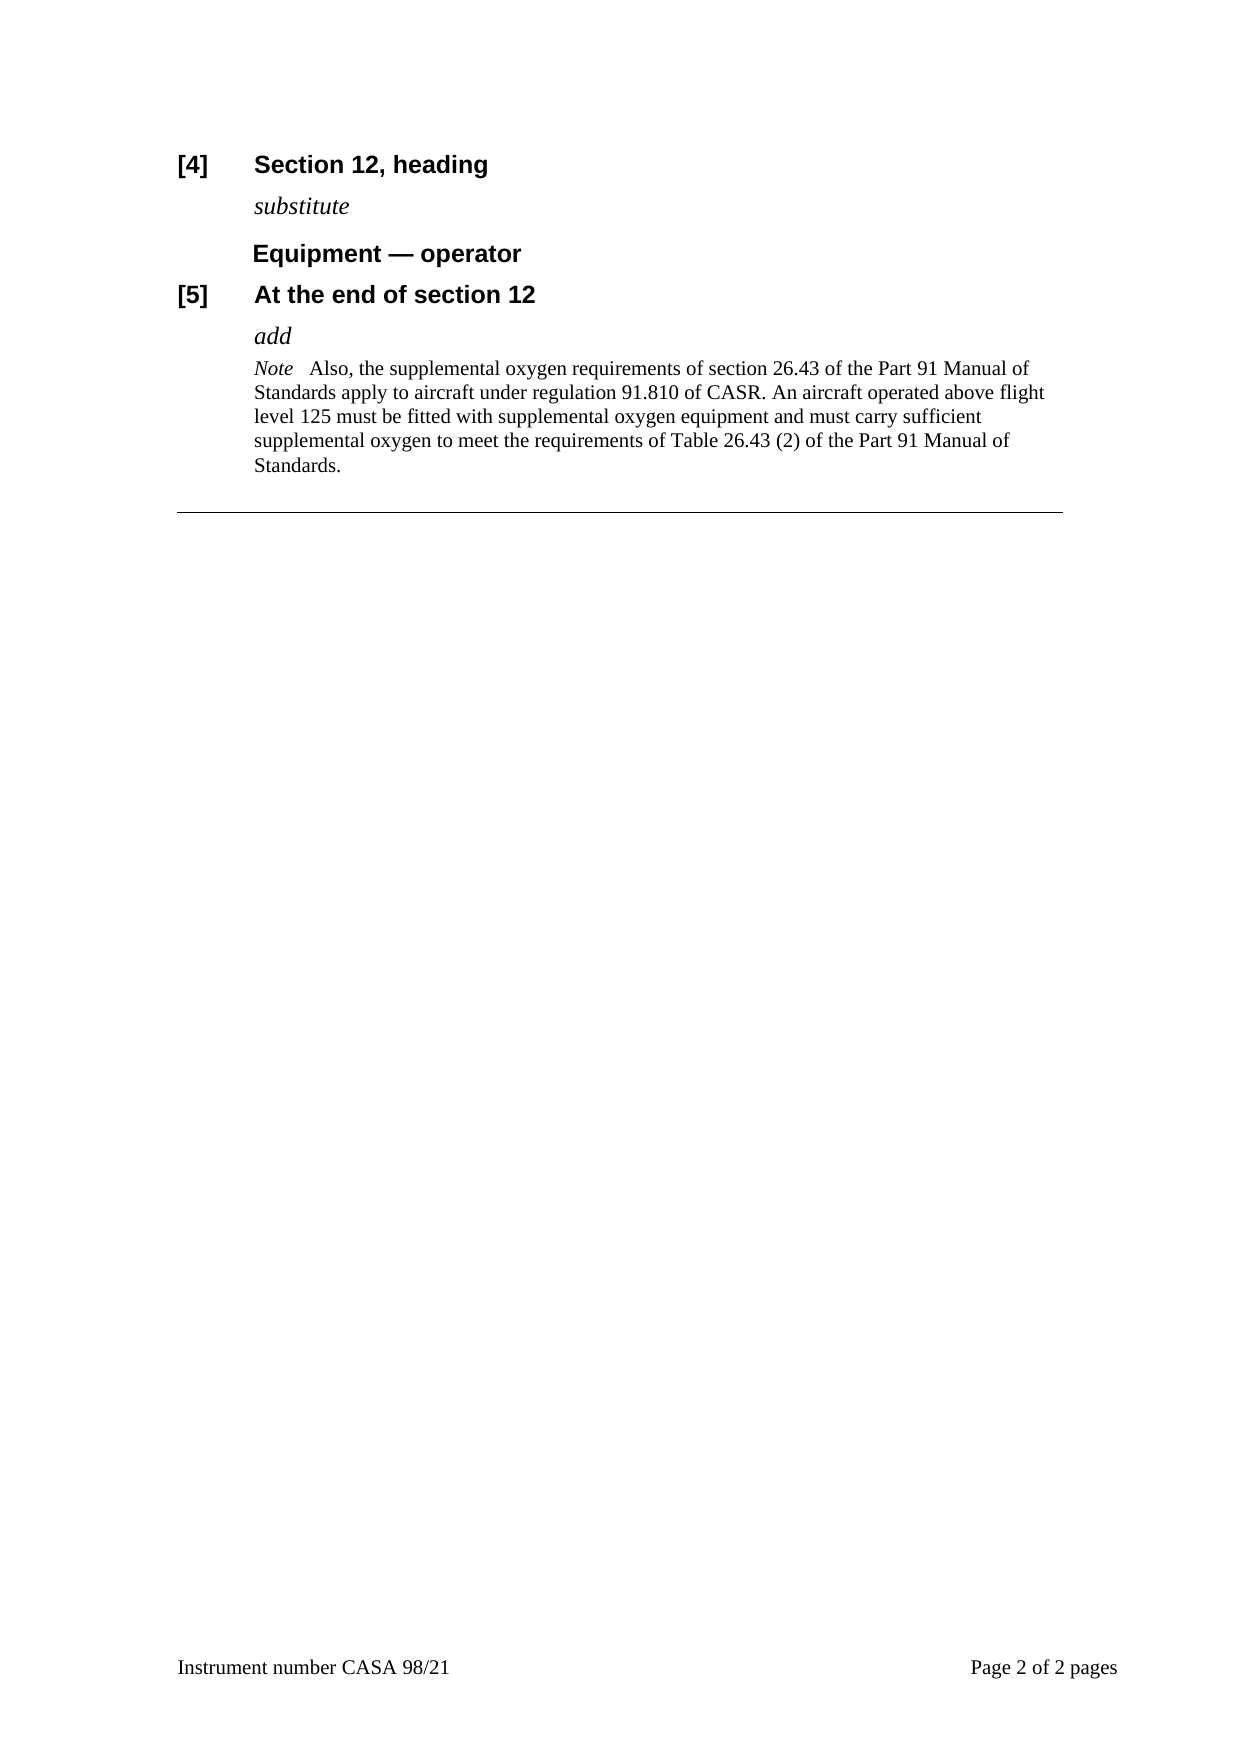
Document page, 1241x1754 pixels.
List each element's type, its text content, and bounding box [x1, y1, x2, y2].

text [4] Section 12, heading [177, 150, 1063, 179]
text Note Also, the supplemental oxygen requirements of section 26.43 of the Part 91 Manual of Standards apply to aircraft under regulation 91.810 of CASR. An aircraft operated above flight level 125 must be fitted with supplemental oxygen equipment and must carry sufficient supplemental oxygen to meet the requirements of Table 26.43 (2) of the Part 91 Manual of Standards. [254, 356, 1063, 477]
text [5] At the end of section 12 [177, 280, 1063, 309]
subtitle Equipment — operator [252, 239, 1063, 267]
text substitute [254, 191, 1063, 220]
text add [254, 321, 1063, 350]
